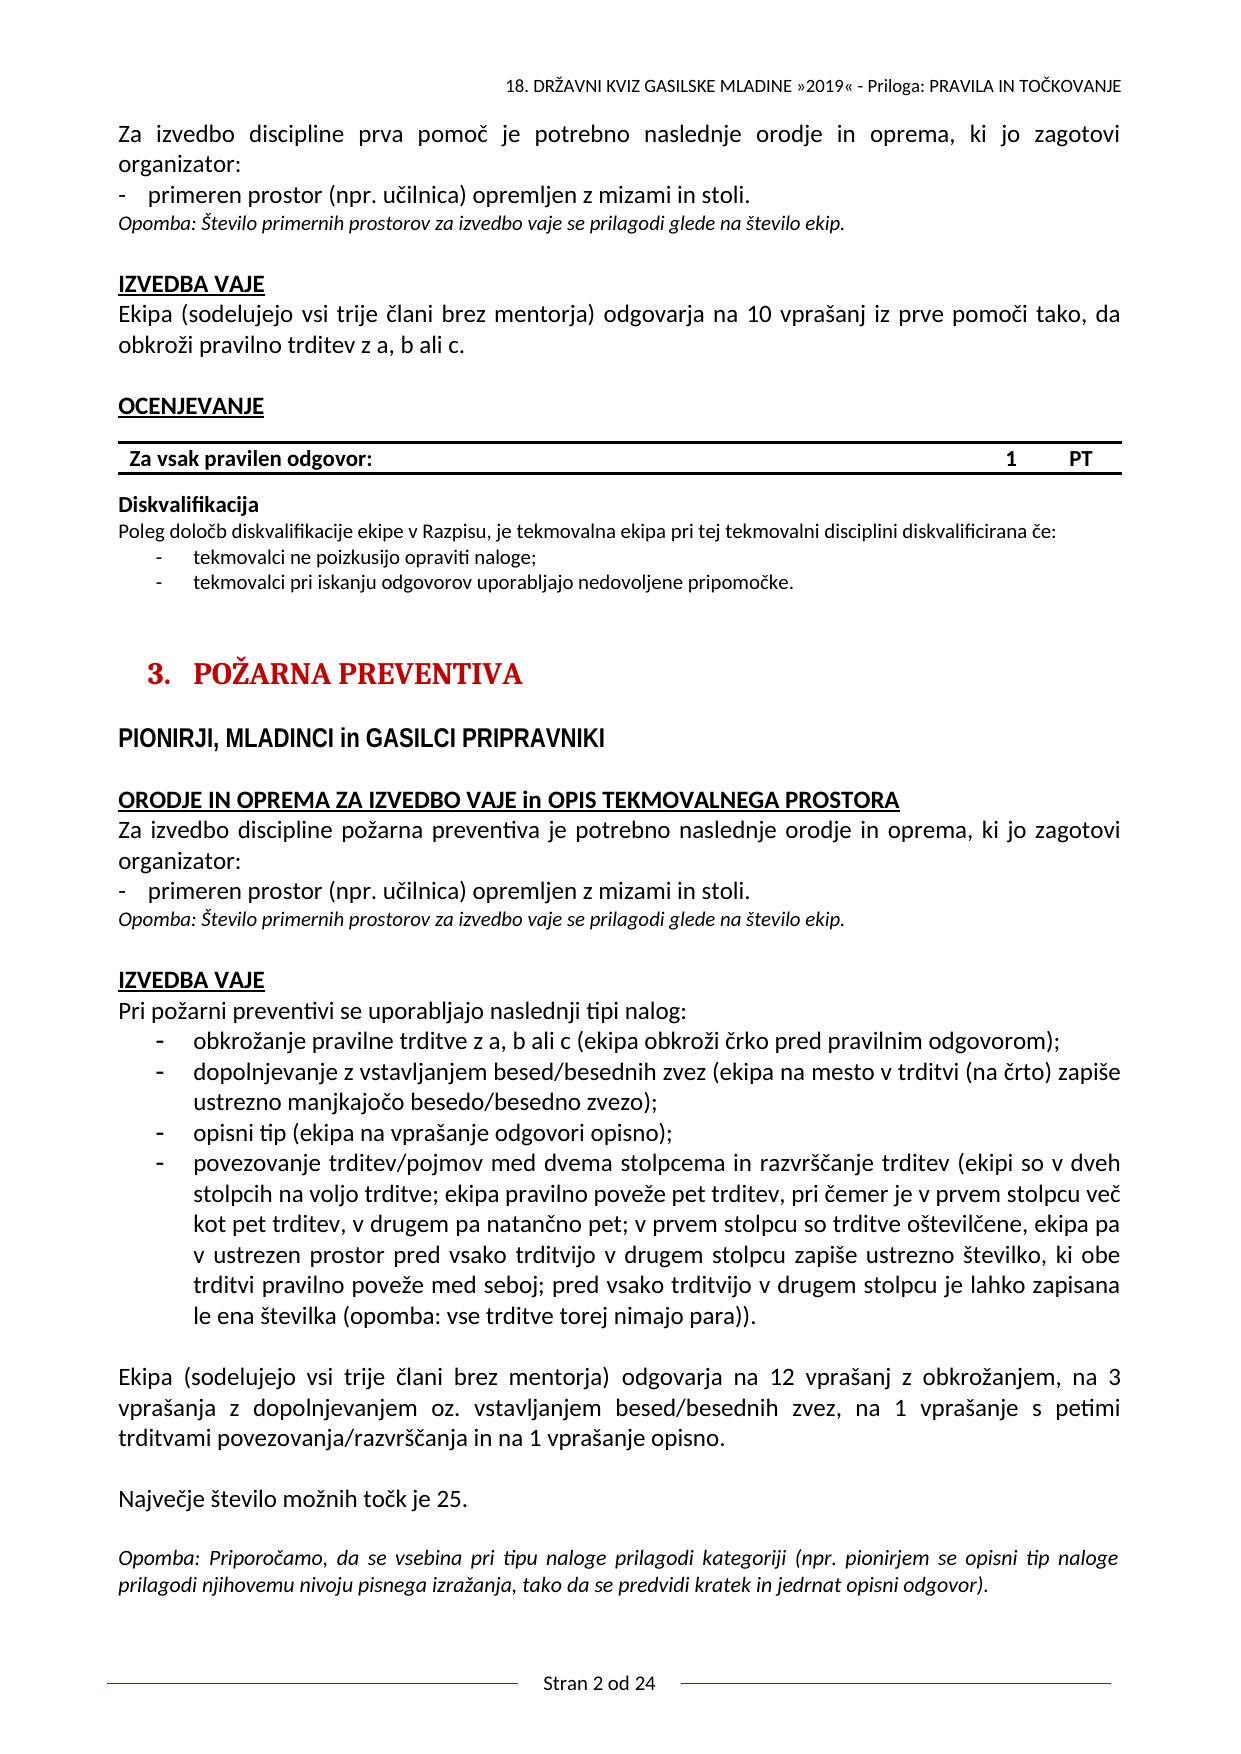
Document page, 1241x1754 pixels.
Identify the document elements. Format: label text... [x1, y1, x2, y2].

text Ekipa (sodelujejo vsi trije člani brez mentorja) odgovarja na 10 vprašanj iz prve pomoči tako, da obkroži pravilno trditev z a, b ali c. [118, 299, 1122, 360]
list POŽARNA PREVENTIVA [148, 656, 1122, 692]
list primeren prostor (npr. učilnica) opremljen z mizami in stoli. [118, 179, 1122, 210]
text Največje število možnih točk je 25. [118, 1483, 1122, 1514]
text PIONIRJI, MLADINCI in GASILCI PRIPRAVNIKI [118, 722, 1122, 753]
text IZVEDBA VAJE [118, 268, 1122, 299]
text IZVEDBA VAJE [118, 964, 1122, 995]
text Pri požarni preventivi se uporabljajo naslednji tipi nalog: [118, 995, 1122, 1026]
text ORODJE IN OPREMA ZA IZVEDBO VAJE in OPIS TEKMOVALNEGA PROSTORA [118, 784, 1122, 814]
text Opomba: Priporočamo, da se vsebina pri tipu naloge prilagodi kategoriji (npr. pionirjem se opisni tip naloge prilagodi njihovemu nivoju pisnega izražanja, tako da se predvidi kratek in jedrnat opisni odgovor). [118, 1544, 1122, 1598]
text Opomba: Število primernih prostorov za izvedbo vaje se prilagodi glede na število ekip. [118, 210, 1122, 235]
text Poleg določb diskvalifikacije ekipe v Razpisu, je tekmovalna ekipa pri tej tekmovalni disciplini diskvalificirana če: [118, 519, 1122, 544]
list tekmovalci pri iskanju odgovorov uporabljajo nedovoljene pripomočke. [156, 569, 1122, 595]
text Opomba: Število primernih prostorov za izvedbo vaje se prilagodi glede na število ekip. [118, 906, 1122, 931]
table_header Za vsak pravilen odgovor: [118, 444, 994, 472]
text Za izvedbo discipline prva pomoč je potrebno naslednje orodje in oprema, ki jo zagotovi organizator: [118, 118, 1122, 179]
table_header PT [1058, 444, 1122, 472]
text Ekipa (sodelujejo vsi trije člani brez mentorja) odgovarja na 12 vprašanj z obkrožanjem, na 3 vprašanja z dopolnjevanjem oz. vstavljanjem besed/besednih zvez, na 1 vprašanje s petimi trditvami povezovanja/razvrščanja in na 1 vprašanje opisno. [118, 1361, 1122, 1453]
list povezovanje trditev/pojmov med dvema stolpcema in razvrščanje trditev (ekipi so v dveh stolpcih na voljo trditve; ekipa pravilno poveže pet trditev, pri čemer je v prvem stolpcu več kot pet trditev, v drugem pa natančno pet; v prvem stolpcu so trditve oštevilčene, ekipa pa v ustrezen prostor pred vsako trditvijo v drugem stolpcu zapiše ustrezno številko, ki obe trditvi pravilno poveže med seboj; pred vsako trditvijo v drugem stolpcu je lahko zapisana le ena številka (opomba: vse trditve torej nimajo para)). [156, 1148, 1122, 1331]
table_header 1 [994, 444, 1058, 472]
text Za izvedbo discipline požarna preventiva je potrebno naslednje orodje in oprema, ki jo zagotovi organizator: [118, 814, 1122, 876]
list opisni tip (ekipa na vprašanje odgovori opisno); [156, 1117, 1122, 1148]
list obkrožanje pravilne trditve z a, b ali c (ekipa obkroži črko pred pravilnim odgovorom); [156, 1026, 1122, 1056]
text OCENJEVANJE [118, 390, 1122, 421]
list dopolnjevanje z vstavljanjem besed/besednih zvez (ekipa na mesto v trditvi (na črto) zapiše ustrezno manjkajočo besedo/besedno zvezo); [156, 1056, 1122, 1117]
list tekmovalci ne poizkusijo opraviti naloge; [156, 544, 1122, 569]
text Diskvalifikacija [118, 491, 1122, 519]
list primeren prostor (npr. učilnica) opremljen z mizami in stoli. [118, 876, 1122, 906]
